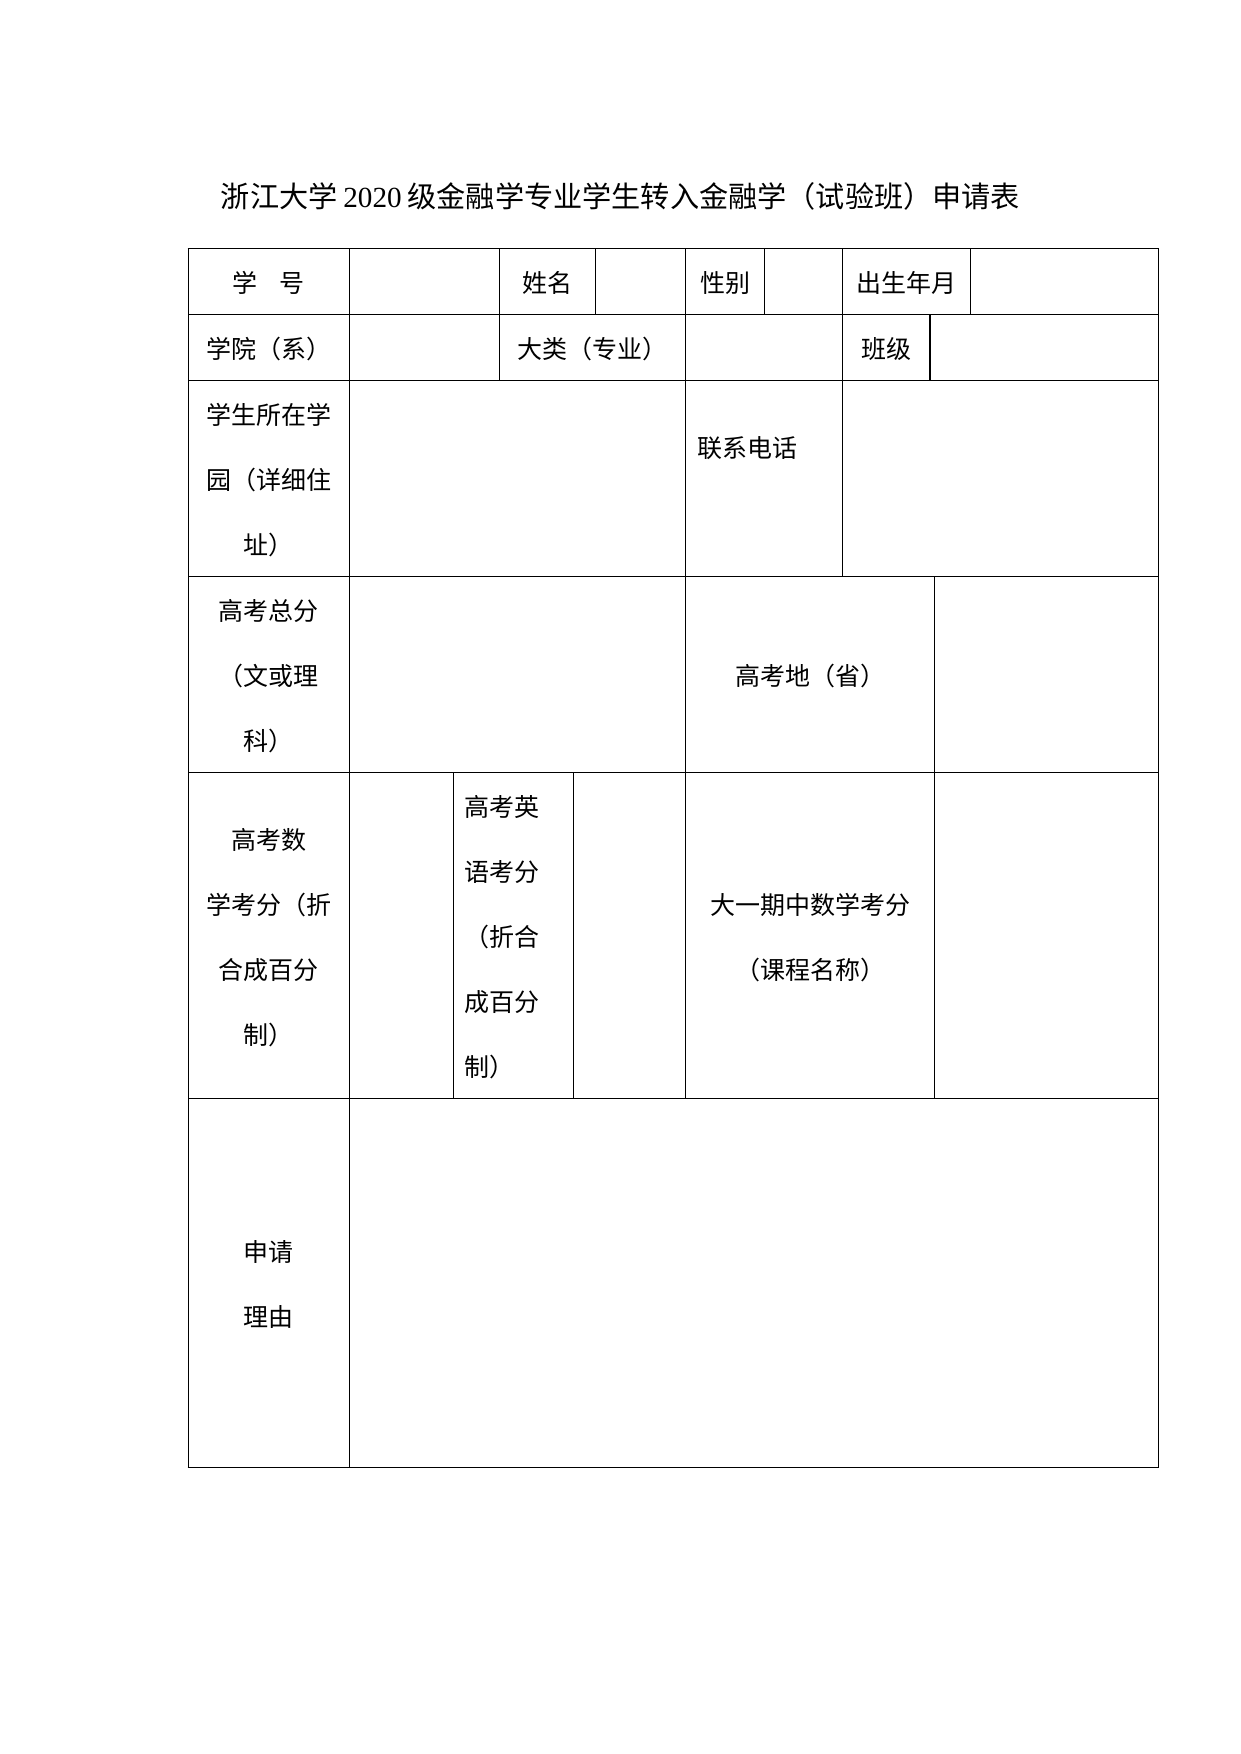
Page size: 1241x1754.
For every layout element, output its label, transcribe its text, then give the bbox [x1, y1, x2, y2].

table_cell 高考数 学考分（折合成百分制） [189, 773, 349, 1098]
table_cell [574, 773, 685, 1098]
table_header 学 号 [189, 249, 349, 314]
table_cell 高考总分 （文或理科） [189, 577, 349, 772]
table_cell 联系电话 [686, 381, 842, 576]
table_cell 学生所在学园（详细住址） [189, 381, 349, 576]
table_header 性别 [686, 249, 764, 314]
table_cell [843, 381, 1158, 576]
table_cell 大一期中数学考分（课程名称） [686, 773, 934, 1098]
text 浙江大学2020级金融学专业学生转入金融学（试验班）申请表 [187, 162, 1053, 227]
table_cell [935, 773, 1158, 1098]
table_cell [686, 315, 842, 380]
table_cell 班级 [843, 315, 929, 380]
table_header [971, 249, 1158, 314]
table_cell [350, 577, 685, 772]
table_cell [350, 773, 453, 1098]
table_header 出生年月 [843, 249, 970, 314]
table_cell [350, 381, 685, 576]
table_cell [350, 315, 499, 380]
table_cell 高考地（省） [686, 577, 934, 772]
table_header 姓名 [500, 249, 595, 314]
table_cell [350, 1099, 1158, 1467]
table_header [596, 249, 685, 314]
table_cell [931, 315, 1158, 380]
table_cell [935, 577, 1158, 772]
table_cell 学院（系） [189, 315, 349, 380]
table_header [765, 249, 842, 314]
table_header [350, 249, 499, 314]
table_cell 申请 理由 [189, 1099, 349, 1467]
table_cell 大类（专业） [500, 315, 685, 380]
table_cell 高考英语考分（折合成百分制） [454, 773, 573, 1098]
